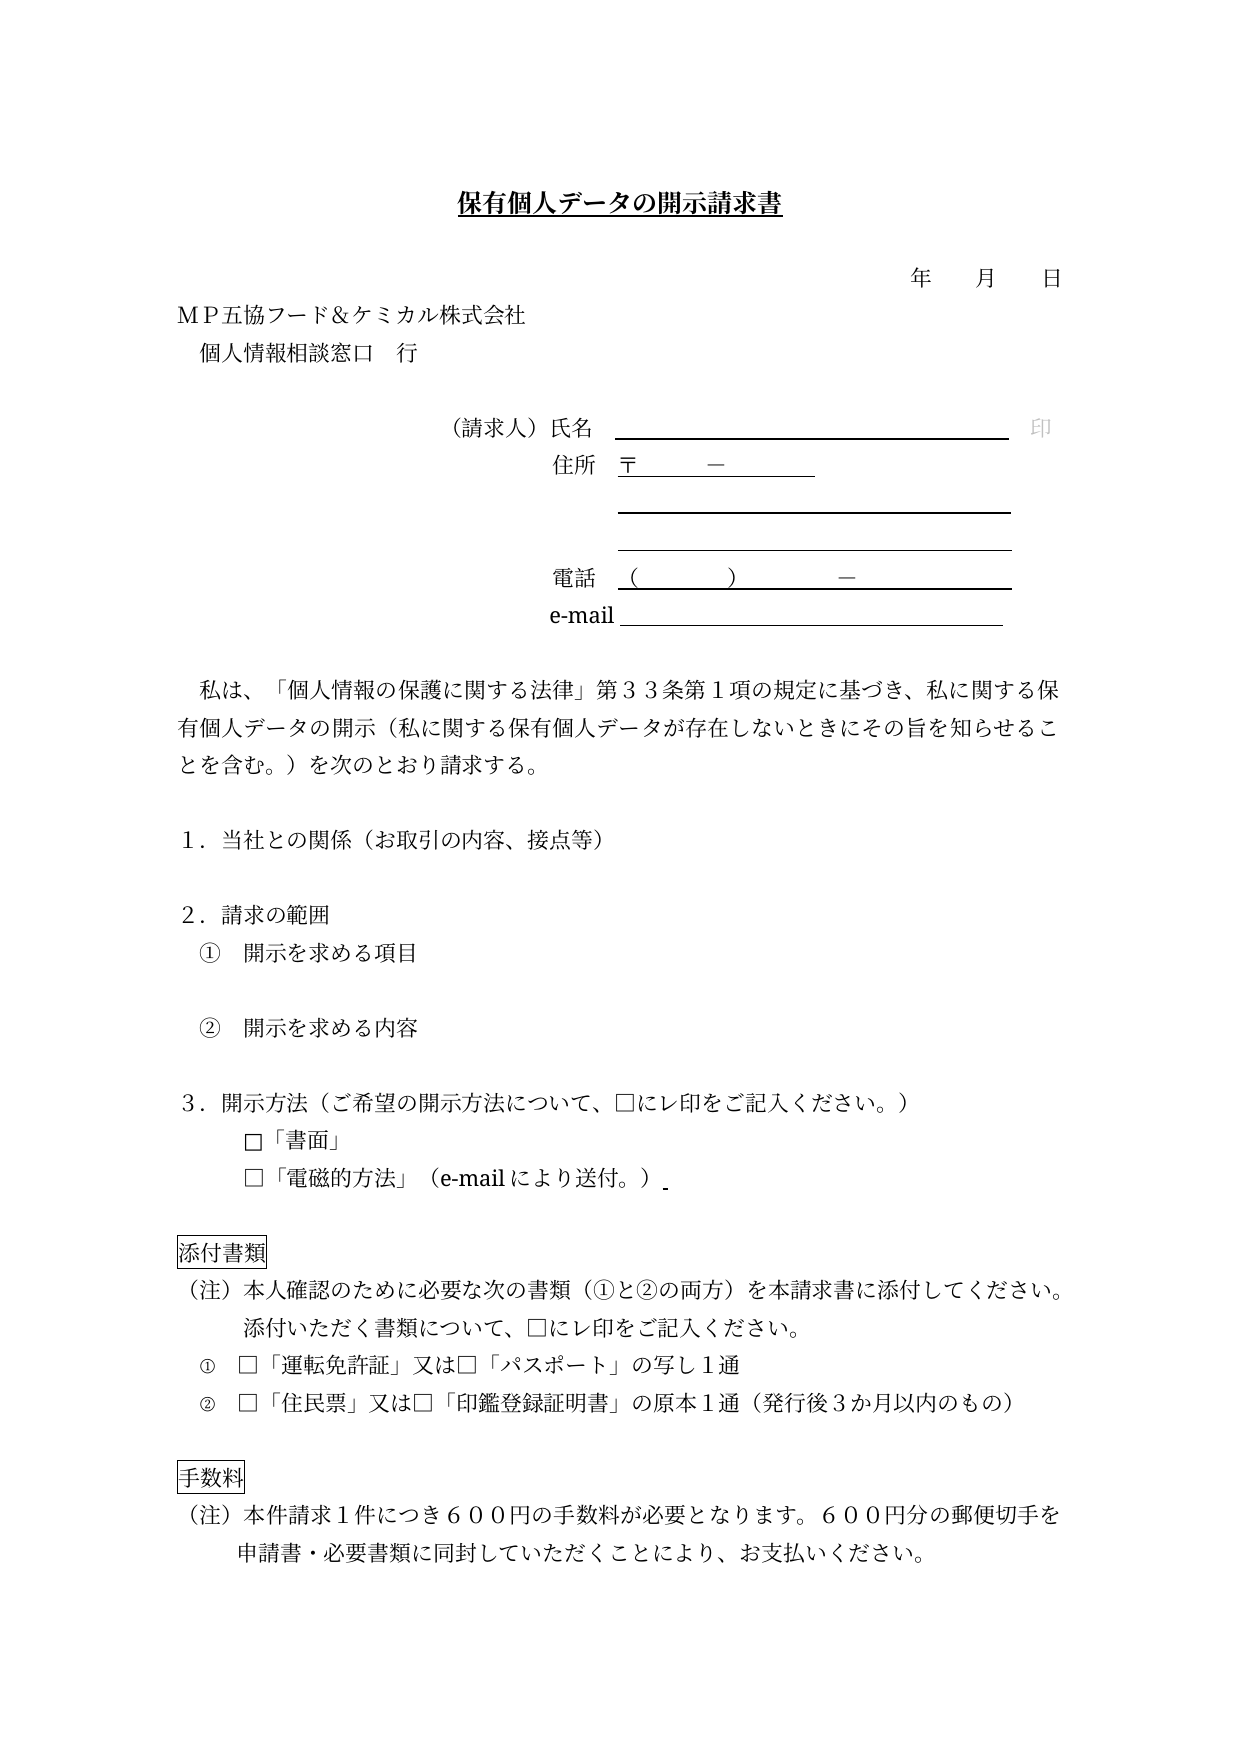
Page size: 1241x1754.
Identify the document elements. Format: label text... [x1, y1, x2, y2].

text 住所 〒 － [552, 446, 1063, 483]
text ② □「住民票」又は□「印鑑登録証明書」の原本１通（発行後３か月以内のもの） [199, 1383, 1063, 1421]
text □「書面」 [177, 1121, 1063, 1158]
text 手数料 [177, 1458, 1063, 1496]
text 私は、「個人情報の保護に関する法律」第３３条第１項の規定に基づき、私に関する保有個人データの開示（私に関する保有個人データが存在しないときにその旨を知らせることを含む。）を次のとおり請求する。 [177, 671, 1063, 783]
text 添付いただく書類について、□にレ印をご記入ください。 [177, 1308, 1063, 1346]
text ２．請求の範囲 [177, 896, 1063, 933]
text 添付書類 [177, 1233, 1063, 1271]
text （注）本人確認のために必要な次の書類（①と②の両方）を本請求書に添付してください。 [177, 1271, 1063, 1308]
text １．当社との関係（お取引の内容、接点等） [177, 821, 1063, 858]
text 年 月 日 [177, 258, 1063, 296]
text 個人情報相談窓口 行 [177, 333, 1063, 371]
text □「電磁的方法」（e-mailにより送付。） [177, 1158, 1063, 1196]
text （注）本件請求１件につき６００円の手数料が必要となります。６００円分の郵便切手を申請書・必要書類に同封していただくことにより、お支払いください。 [177, 1496, 1063, 1571]
text e-mail [177, 596, 1063, 633]
text ＭＰ五協フード＆ケミカル株式会社 [177, 296, 1063, 333]
text ② 開示を求める内容 [177, 1008, 1063, 1046]
text 保有個人データの開示請求書 [177, 183, 1063, 221]
text 電話 （ ） － [552, 558, 1063, 596]
text ① □「運転免許証」又は□「パスポート」の写し１通 [177, 1346, 1063, 1383]
text ① 開示を求める項目 [177, 933, 1063, 971]
text ３．開示方法（ご希望の開示方法について、□にレ印をご記入ください。） [177, 1083, 1063, 1121]
text （請求人）氏名 印 [440, 408, 1063, 446]
